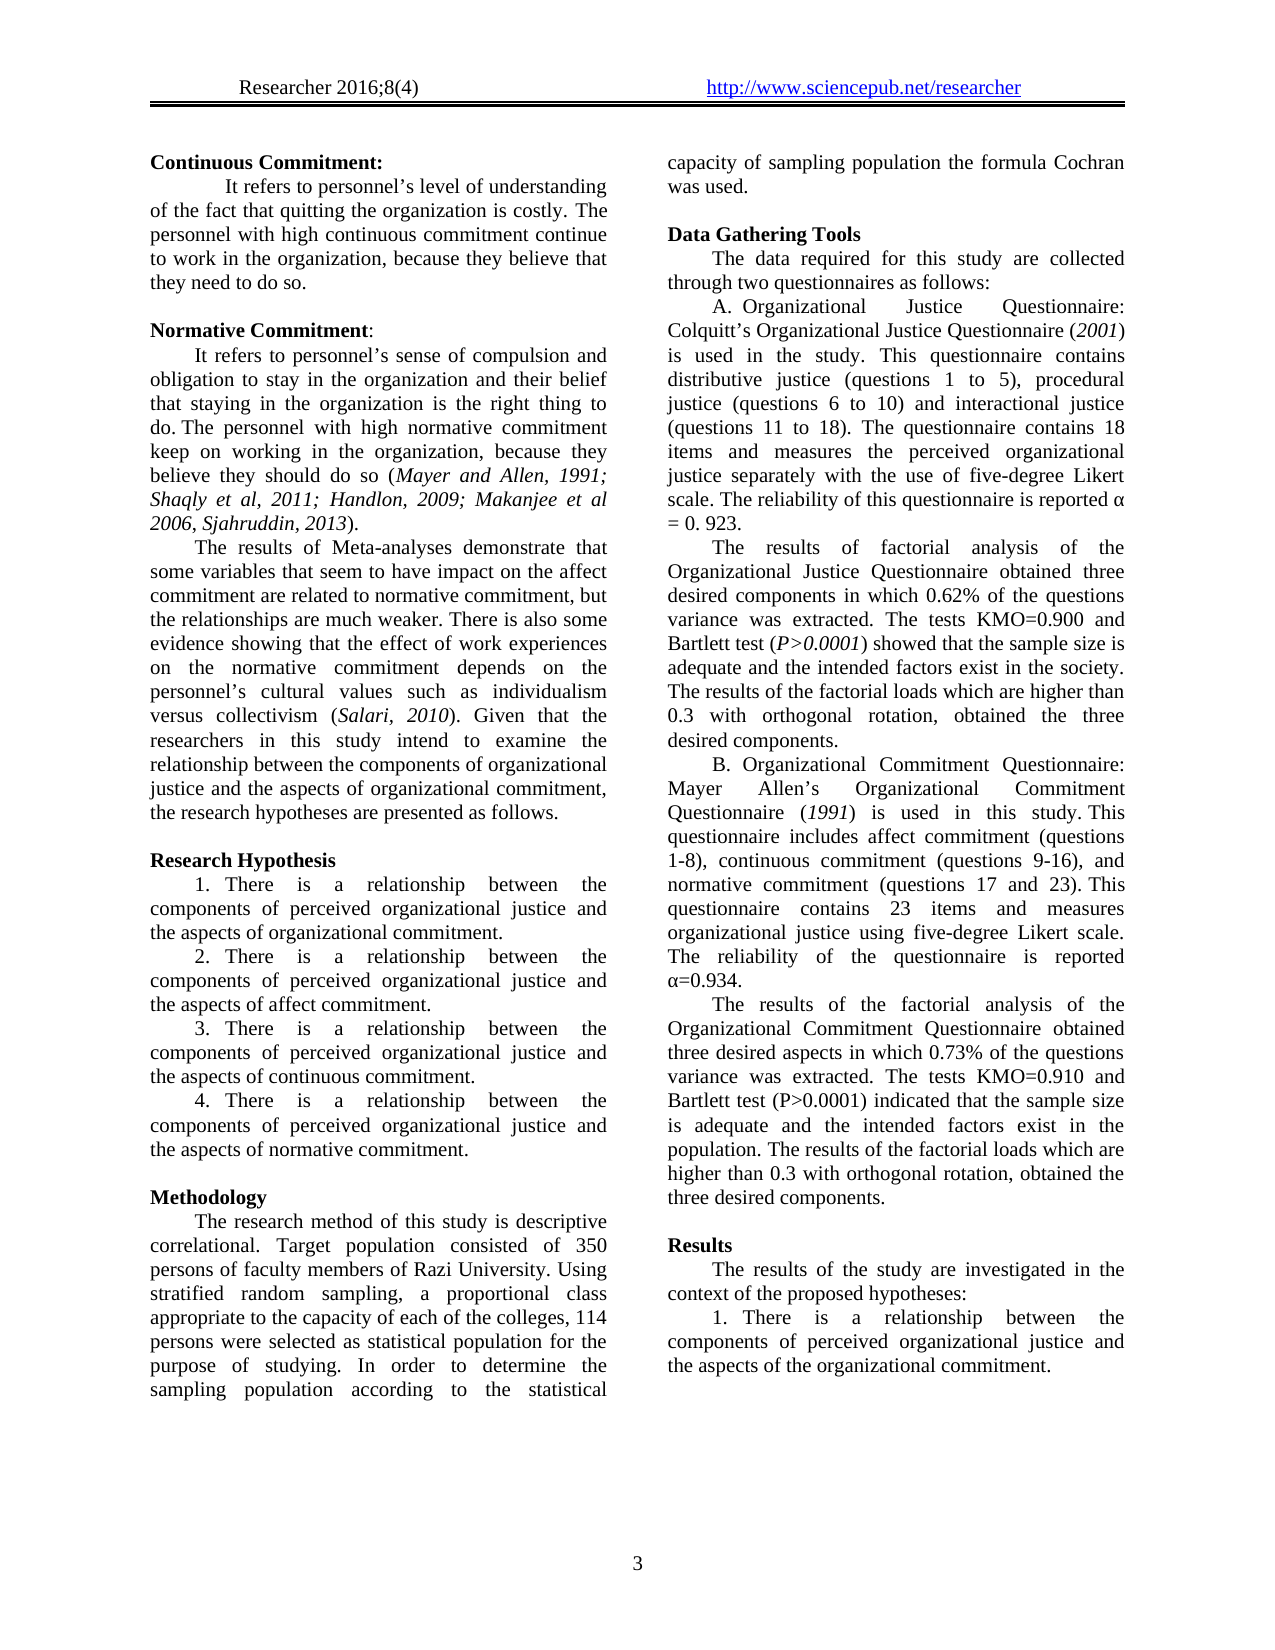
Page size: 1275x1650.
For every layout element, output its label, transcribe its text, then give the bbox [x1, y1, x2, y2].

text The results of the factorial analysis of the Organizational Commitment Questionnaire obtained three desired aspects in which 0.73% of the questions variance was extracted. The tests KMO=0.910 and Bartlett test (P>0.0001) indicated that the sample size is adequate and the intended factors exist in the population. The results of the factorial loads which are higher than 0.3 with orthogonal rotation, obtained the three desired components. [667, 992, 1125, 1209]
list Organizational Commitment Questionnaire: Mayer Allen’s Organizational Commitment Questionnaire (1991) is used in this study. This questionnaire includes affect commitment (questions 1-8), continuous commitment (questions 9-16), and normative commitment (questions 17 and 23). This questionnaire contains 23 items and measures organizational justice using five-degree Likert scale. The reliability of the questionnaire is reported α=0.934. [667, 752, 1125, 992]
list There is a relationship between the components of perceived organizational justice and the aspects of normative commitment. [150, 1088, 607, 1161]
text The data required for this study are collected through two questionnaires as follows: [667, 246, 1125, 294]
text Research Hypothesis [150, 848, 607, 872]
list Organizational Justice Questionnaire: Colquitt’s Organizational Justice Questionnaire (2001) is used in the study. This questionnaire contains distributive justice (questions 1 to 5), procedural justice (questions 6 to 10) and interactional justice (questions 11 to 18). The questionnaire contains 18 items and measures the perceived organizational justice separately with the use of five-degree Likert scale. The reliability of this questionnaire is reported α = 0. 923. [667, 294, 1125, 535]
list There is a relationship between the components of perceived organizational justice and the aspects of continuous commitment. [150, 1016, 607, 1088]
text The results of Meta-analyses demonstrate that some variables that seem to have impact on the affect commitment are related to normative commitment, but the relationships are much weaker. There is also some evidence showing that the effect of work experiences on the normative commitment depends on the personnel’s cultural values such as individualism versus collectivism (Salari, 2010). Given that the researchers in this study intend to examine the relationship between the components of organizational justice and the aspects of organizational commitment, the research hypotheses are presented as follows. [150, 535, 607, 824]
text Normative Commitment: [150, 318, 607, 342]
text Continuous Commitment: [150, 150, 607, 174]
text Methodology [150, 1185, 607, 1209]
list There is a relationship between the components of perceived organizational justice and the aspects of affect commitment. [150, 944, 607, 1016]
list There is a relationship between the components of perceived organizational justice and the aspects of the organizational commitment. [667, 1305, 1125, 1377]
list There is a relationship between the components of perceived organizational justice and the aspects of organizational commitment. [150, 872, 607, 944]
text It refers to personnel’s sense of compulsion and obligation to stay in the organization and their belief that staying in the organization is the right thing to do. The personnel with high normative commitment keep on working in the organization, because they believe they should do so (Mayer and Allen, 1991; Shaqly et al, 2011; Handlon, 2009; Makanjee et al 2006, Sjahruddin, 2013). [150, 342, 607, 535]
text It refers to personnel’s level of understanding of the fact that quitting the organization is costly. The personnel with high continuous commitment continue to work in the organization, because they believe that they need to do so. [150, 174, 607, 294]
text The research method of this study is descriptive correlational. Target population consisted of 350 persons of faculty members of Razi University. Using stratified random sampling, a proportional class appropriate to the capacity of each of the colleges, 114 persons were selected as statistical population for the purpose of studying. In order to determine the sampling population according to the statistical capacity of sampling population the formula Cochran was used. [150, 1209, 607, 1401]
text Results [667, 1233, 1125, 1257]
text Data Gathering Tools [667, 222, 1125, 246]
text The results of factorial analysis of the Organizational Justice Questionnaire obtained three desired components in which 0.62% of the questions variance was extracted. The tests KMO=0.900 and Bartlett test (P>0.0001) showed that the sample size is adequate and the intended factors exist in the society. The results of the factorial loads which are higher than 0.3 with orthogonal rotation, obtained the three desired components. [667, 535, 1125, 752]
text The results of the study are investigated in the context of the proposed hypotheses: [667, 1257, 1125, 1305]
